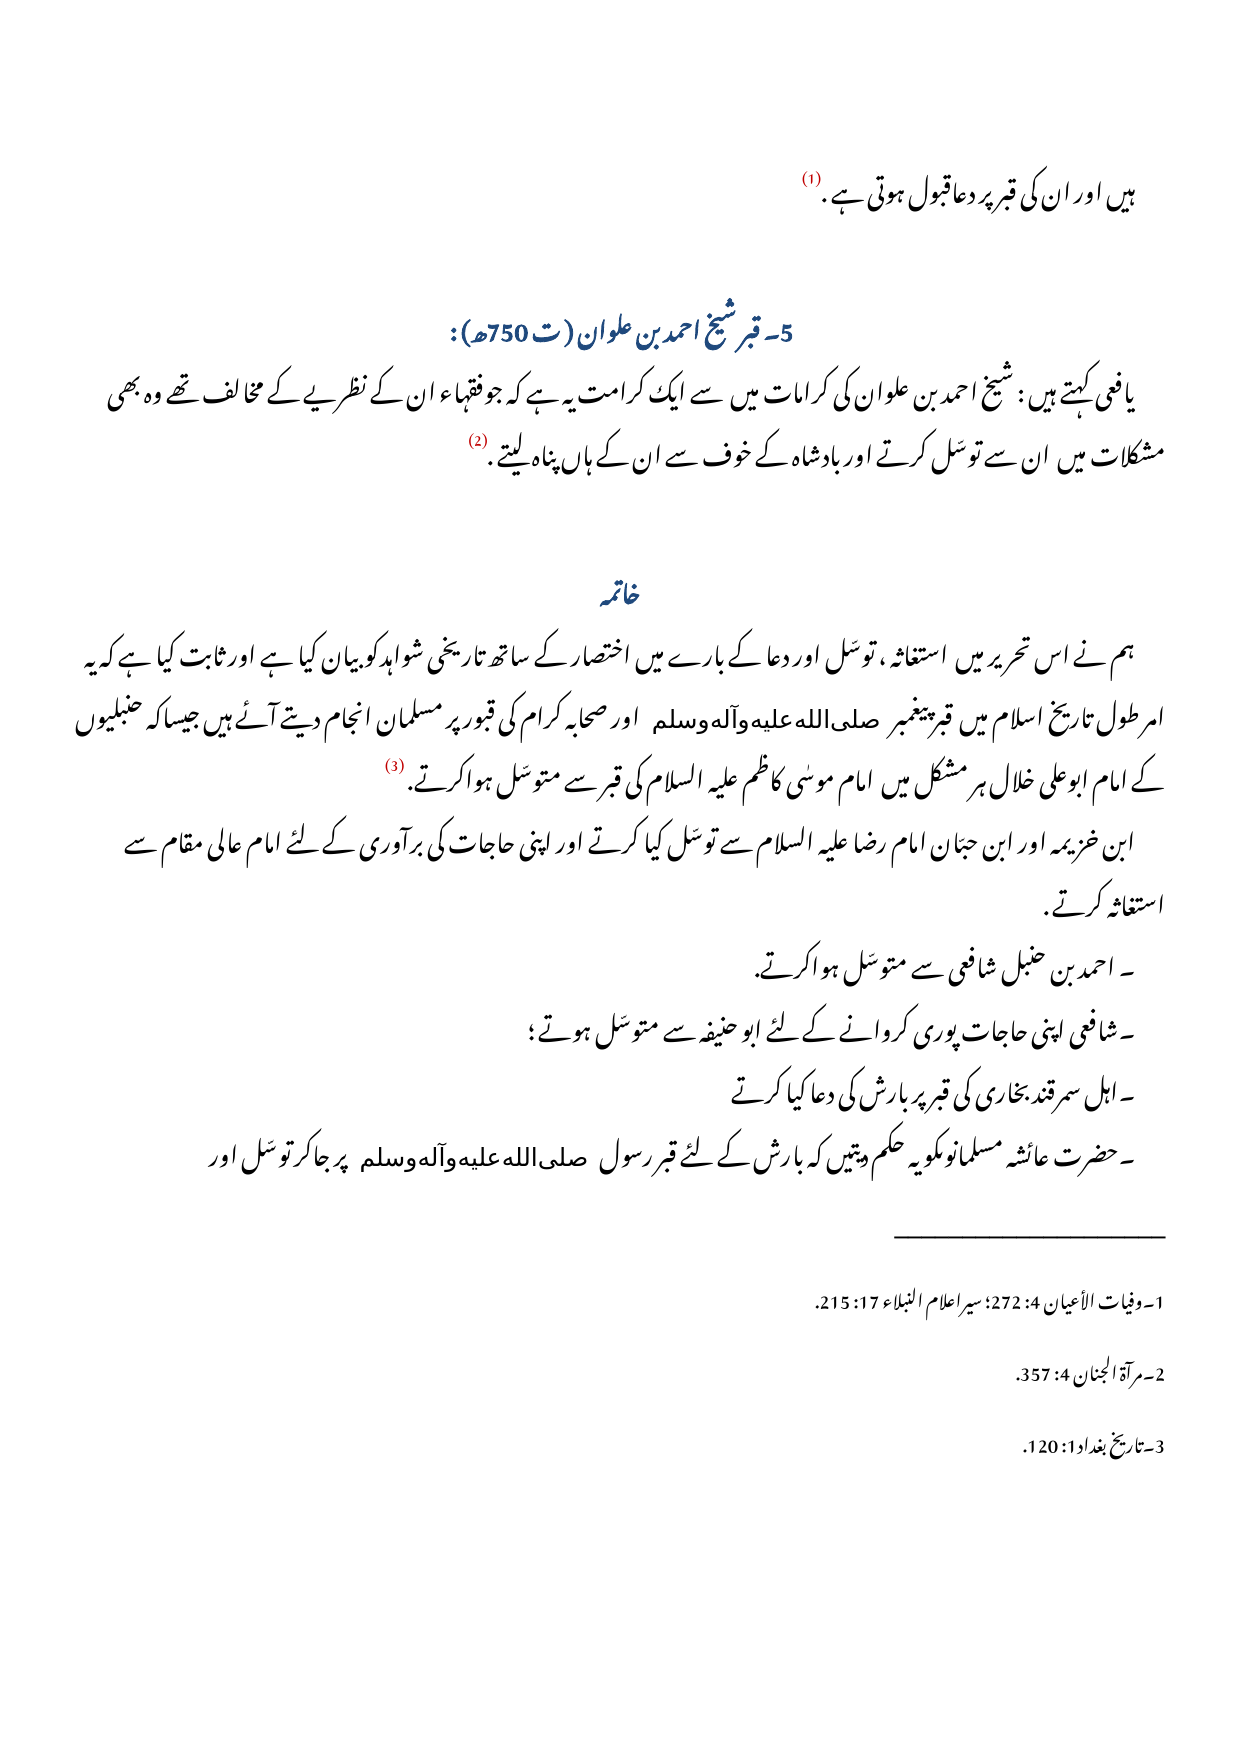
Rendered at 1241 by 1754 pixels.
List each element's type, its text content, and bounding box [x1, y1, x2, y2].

text ہیں اور ان کی قبر پر دعاقبول ہوتی ہے .(1) [75, 156, 1165, 219]
text ۔شافعی اپنی حاجات پوری کروانے کے لئے ابو حنیفہ سے متوسّل ہوتے ؛ [75, 994, 1165, 1056]
text ۔ احمد بن حنبل شافعی سے متوسّل ہواکرتے. [75, 931, 1165, 994]
text ابن خزیمہ اور ابن حبّان امام رضا علیہ السلام سے توسّل کیا کرتے اور اپنی حاجات کی برآوری کے لئے امام عالی مقام سے استغاثہ کرتے . [75, 806, 1165, 931]
text ۔حضرت عائشہ مسلمانوںکو یہ حکم دیتیں کہ بارش کے لئے قبر رسول صلى‌الله‌عليه‌وآله‌وسلم پر جاکر توسّل اور [75, 1119, 1165, 1181]
text 2۔مرآة الجنان 4: 357. [75, 1346, 1165, 1393]
subtitle 5۔ قبر شیخ احمد بن علوان ( ت 750ھ) : [75, 294, 1165, 356]
text ۔اہل سمرقندبخاری کی قبر پر بارش کی دعا کیا کرتے [75, 1056, 1165, 1119]
subtitle خاتمہ [75, 556, 1165, 619]
text 3۔تاریخ بغداد1: 120. [75, 1418, 1165, 1464]
text 1۔وفیات الأعیان 4: 272؛ سیراعلام النبلاء 17: 215. [75, 1274, 1165, 1321]
text ____________________ [75, 1181, 1165, 1249]
text یافعی کہتے ہیں : شیخ احمد بن علوان کی کرامات میں سے ایک کرامت یہ ہے کہ جوفقہاء ان کے نظریے کے مخالف تھے وہ بھی مشکلات میں ان سے توسّل کرتے اور بادشاہ کے خوف سے ان کے ہاں پناہ لیتے .(2) [75, 356, 1165, 481]
text ہم نے اس تحریر میں استغاثہ ، توسّل اور دعا کے بارے میں اختصار کے ساتھ تاریخی شواہدکوبیان کیا ہے اور ثابت کیا ہے کہ یہ امر طول تاریخ اسلام میں قبر پیغمبر صلى‌الله‌عليه‌وآله‌وسلم اور صحابہ کرام کی قبور پر مسلمان انجام دیتے آئے ہیں جیساکہ حنبلیوں کے امام ابوعلی خلال ہر مشکل میں امام موسٰی کاظم علیہ السلام کی قبر سے متوسّل ہواکرتے. (3) [75, 619, 1165, 806]
